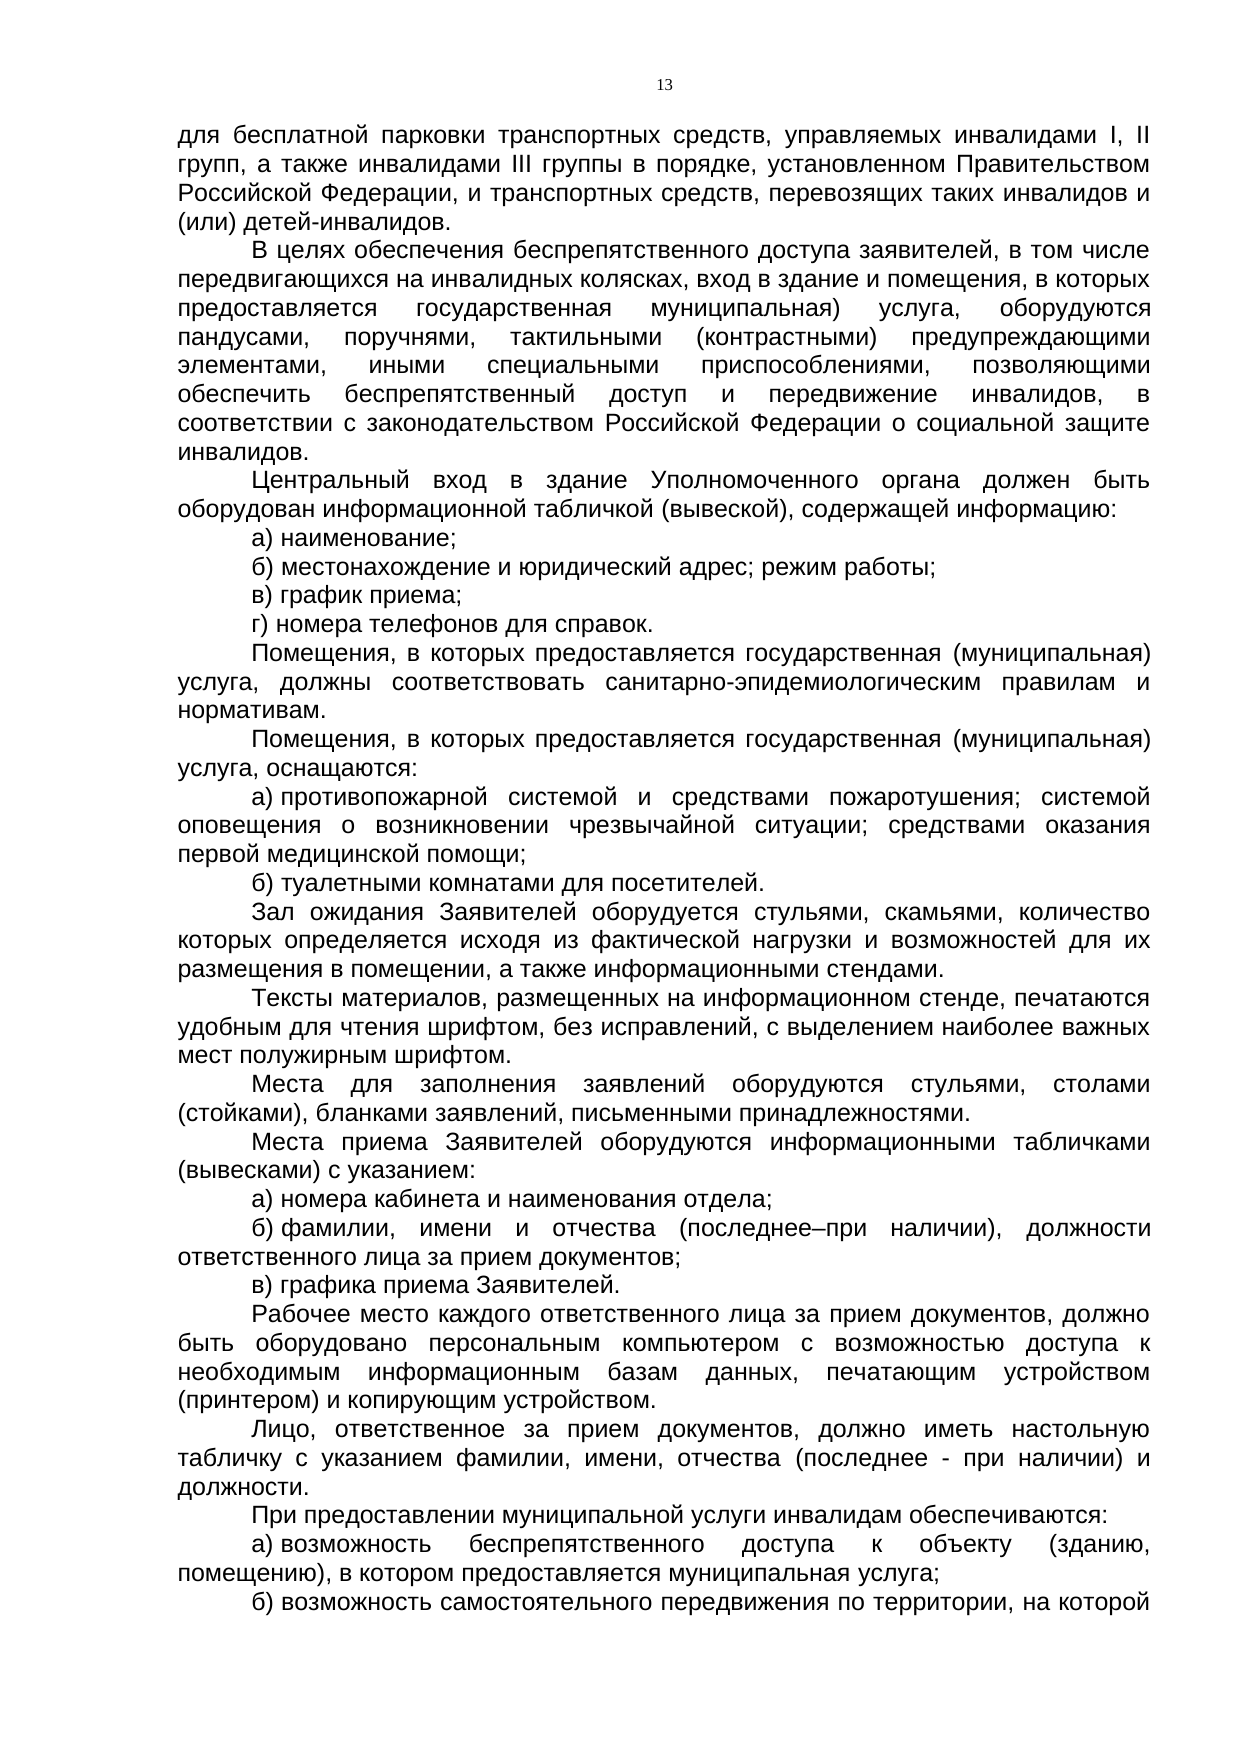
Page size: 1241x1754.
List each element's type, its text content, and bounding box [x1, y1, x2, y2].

text Помещения, в которых предоставляется государственная (муниципальная) услуга, оснащаются: [177, 724, 1151, 782]
text а) возможность беспрепятственного доступа к объекту (зданию, помещению), в котором предоставляется муниципальная услуга; [177, 1529, 1151, 1587]
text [177, 1587, 1151, 1616]
text Места для заполнения заявлений оборудуются стульями, столами (стойками), бланками заявлений, письменными принадлежностями. [177, 1069, 1151, 1127]
text Тексты материалов, размещенных на информационном стенде, печатаются удобным для чтения шрифтом, без исправлений, с выделением наиболее важных мест полужирным шрифтом. [177, 983, 1151, 1069]
text Рабочее место каждого ответственного лица за прием документов, должно быть оборудовано персональным компьютером с возможностью доступа к необходимым информационным базам данных, печатающим устройством (принтером) и копирующим устройством. [177, 1299, 1151, 1414]
text а) номера кабинета и наименования отдела; [177, 1184, 1151, 1213]
text Лицо, ответственное за прием документов, должно иметь настольную табличку с указанием фамилии, имени, отчества (последнее - при наличии) и должности. [177, 1414, 1151, 1501]
text Центральный вход в здание Уполномоченного органа должен быть оборудован информационной табличкой (вывеской), содержащей информацию: [177, 466, 1151, 523]
text б) местонахождение и юридический адрес; режим работы; [177, 552, 1151, 581]
text а) противопожарной системой и средствами пожаротушения; системой оповещения о возникновении чрезвычайной ситуации; средствами оказания первой медицинской помощи; [177, 782, 1151, 868]
text Зал ожидания Заявителей оборудуется стульями, скамьями, количество которых определяется исходя из фактической нагрузки и возможностей для их размещения в помещении, а также информационными стендами. [177, 897, 1151, 983]
text При предоставлении муниципальной услуги инвалидам обеспечиваются: [177, 1501, 1151, 1529]
text в) графика приема Заявителей. [177, 1271, 1151, 1299]
text Места приема Заявителей оборудуются информационными табличками (вывесками) с указанием: [177, 1127, 1151, 1184]
text б) фамилии, имени и отчества (последнее–при наличии), должности ответственного лица за прием документов; [177, 1213, 1151, 1271]
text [177, 121, 1151, 236]
text а) наименование; [177, 523, 1151, 552]
text В целях обеспечения беспрепятственного доступа заявителей, в том числе передвигающихся на инвалидных колясках, вход в здание и помещения, в которых предоставляется государственная муниципальная) услуга, оборудуются пандусами, поручнями, тактильными (контрастными) предупреждающими элементами, иными специальными приспособлениями, позволяющими обеспечить беспрепятственный доступ и передвижение инвалидов, в соответствии с законодательством Российской Федерации о социальной защите инвалидов. [177, 236, 1151, 466]
text г) номера телефонов для справок. [177, 609, 1151, 638]
text б) туалетными комнатами для посетителей. [177, 868, 1151, 897]
text Помещения, в которых предоставляется государственная (муниципальная) услуга, должны соответствовать санитарно-эпидемиологическим правилам и нормативам. [177, 638, 1151, 724]
text в) график приема; [177, 581, 1151, 609]
